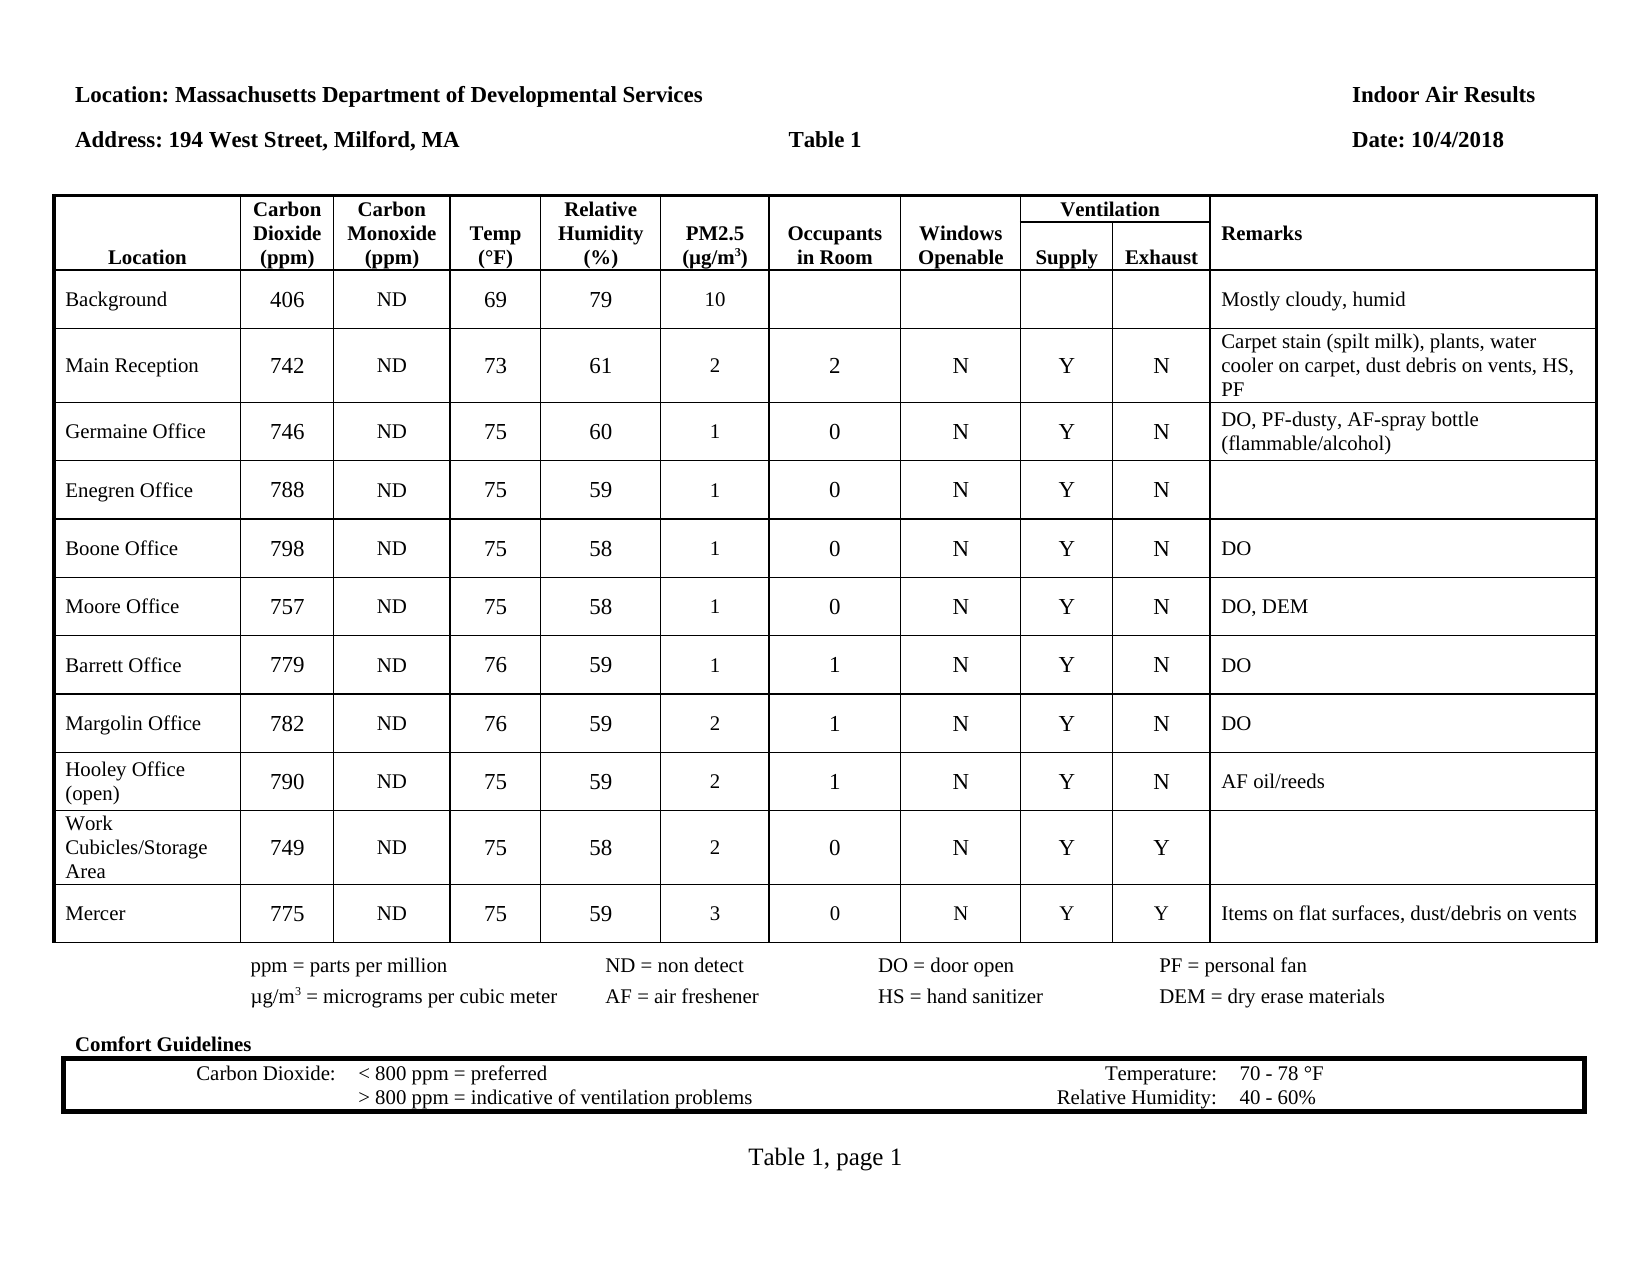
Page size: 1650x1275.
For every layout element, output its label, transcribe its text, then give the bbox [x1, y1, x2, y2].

table_cell 60 [541, 403, 660, 460]
table_cell 59 [541, 753, 660, 810]
table_cell 746 [241, 403, 333, 460]
table_header Carbon Monoxide (ppm) [334, 197, 449, 269]
table_cell Work Cubicles/Storage Area [56, 811, 240, 883]
table_cell N [1113, 329, 1209, 401]
table_cell ND [334, 271, 449, 328]
table_cell N [901, 753, 1020, 810]
table_cell 1 [770, 695, 900, 751]
table_cell ND [334, 695, 449, 751]
table_cell 0 [770, 520, 900, 576]
table_cell Main Reception [56, 329, 240, 401]
table_cell DO [1211, 695, 1595, 751]
table_cell 1 [661, 403, 768, 460]
table_cell Items on flat surfaces, dust/debris on vents [1211, 885, 1595, 942]
table_cell 2 [661, 329, 768, 401]
table_cell 10 [661, 271, 768, 328]
table_cell AF oil/reeds [1211, 753, 1595, 810]
table_cell N [1113, 520, 1209, 576]
table_cell Margolin Office [56, 695, 240, 751]
table_cell DO [1211, 520, 1595, 576]
table_cell 757 [241, 578, 333, 635]
table_cell ND [334, 811, 449, 883]
table_cell 1 [661, 520, 768, 576]
table_cell [770, 271, 900, 328]
table_cell DO, PF-dusty, AF-spray bottle (flammable/alcohol) [1211, 403, 1595, 460]
table_cell N [1113, 636, 1209, 693]
table_cell 76 [451, 636, 540, 693]
table_header Temp (°F) [451, 197, 540, 269]
table_cell ND [334, 520, 449, 576]
table_cell N [901, 461, 1020, 518]
table_cell 2 [770, 329, 900, 401]
table_cell 58 [541, 811, 660, 883]
table_cell 79 [541, 271, 660, 328]
table_cell 0 [770, 461, 900, 518]
table_cell 798 [241, 520, 333, 576]
table_cell ND [334, 636, 449, 693]
table_cell 75 [451, 520, 540, 576]
table_cell N [901, 520, 1020, 576]
table_cell 76 [451, 695, 540, 751]
table_cell N [901, 811, 1020, 883]
table_cell DO [1211, 636, 1595, 693]
table_cell N [901, 695, 1020, 751]
table_cell Exhaust [1113, 223, 1209, 269]
table_cell N [1113, 403, 1209, 460]
table_cell N [901, 403, 1020, 460]
table_cell Y [1021, 329, 1112, 401]
table_cell 2 [661, 695, 768, 751]
table_cell 0 [770, 811, 900, 883]
table_cell [1211, 461, 1595, 518]
table_cell Enegren Office [56, 461, 240, 518]
table_cell Y [1021, 461, 1112, 518]
table_cell 2 [661, 811, 768, 883]
table_header Windows Openable [901, 197, 1020, 269]
table_header Relative Humidity (%) [541, 197, 660, 269]
table_cell 58 [541, 578, 660, 635]
table_cell Supply [1021, 223, 1112, 269]
table_cell Y [1113, 811, 1209, 883]
table_cell N [1113, 461, 1209, 518]
table_cell 59 [541, 636, 660, 693]
table_cell 779 [241, 636, 333, 693]
table_cell Carpet stain (spilt milk), plants, water cooler on carpet, dust debris on vents, HS, PF [1211, 329, 1595, 401]
table_cell [1113, 271, 1209, 328]
table_cell Hooley Office (open) [56, 753, 240, 810]
table_cell 790 [241, 753, 333, 810]
table_cell 59 [541, 695, 660, 751]
table_cell Y [1021, 811, 1112, 883]
table_cell Mostly cloudy, humid [1211, 271, 1595, 328]
table_cell 69 [451, 271, 540, 328]
table_cell Y [1021, 636, 1112, 693]
table_cell 75 [451, 461, 540, 518]
table_cell 59 [541, 885, 660, 942]
table_cell 1 [661, 461, 768, 518]
table_cell N [1113, 578, 1209, 635]
table_cell ND [334, 753, 449, 810]
table_cell 406 [241, 271, 333, 328]
table_cell 0 [770, 403, 900, 460]
table_cell 75 [451, 578, 540, 635]
table_cell ND [334, 461, 449, 518]
table_header PM2.5 (µg/m3) [661, 197, 768, 269]
table_cell Mercer [56, 885, 240, 942]
table_cell N [901, 636, 1020, 693]
table_cell DO, DEM [1211, 578, 1595, 635]
table_cell 1 [770, 753, 900, 810]
table_cell Y [1021, 885, 1112, 942]
table_cell [1021, 271, 1112, 328]
table_cell Y [1021, 753, 1112, 810]
table_cell N [1113, 695, 1209, 751]
table_cell Y [1113, 885, 1209, 942]
table_cell ND [334, 885, 449, 942]
table_cell 61 [541, 329, 660, 401]
table_cell Moore Office [56, 578, 240, 635]
table_cell Y [1021, 695, 1112, 751]
table_cell Y [1021, 403, 1112, 460]
table_cell 59 [541, 461, 660, 518]
table_cell 749 [241, 811, 333, 883]
table_cell 58 [541, 520, 660, 576]
table_cell Y [1021, 520, 1112, 576]
table_cell 742 [241, 329, 333, 401]
table_cell [901, 271, 1020, 328]
table_cell N [901, 329, 1020, 401]
table_cell 1 [661, 578, 768, 635]
table_cell 782 [241, 695, 333, 751]
table_cell Germaine Office [56, 403, 240, 460]
table_cell 1 [770, 636, 900, 693]
table_header Location [56, 197, 240, 269]
table_header Remarks [1211, 197, 1595, 269]
table_cell N [901, 885, 1020, 942]
table_cell 3 [661, 885, 768, 942]
table_cell 1 [661, 636, 768, 693]
table_header Occupants in Room [770, 197, 900, 269]
table_header Ventilation [1021, 197, 1209, 221]
table_cell N [1113, 753, 1209, 810]
table_cell 775 [241, 885, 333, 942]
table_cell 788 [241, 461, 333, 518]
table_cell ND [334, 329, 449, 401]
table_cell 75 [451, 811, 540, 883]
table_cell ND [334, 403, 449, 460]
table_cell N [901, 578, 1020, 635]
table_cell [1211, 811, 1595, 883]
table_cell Background [56, 271, 240, 328]
table_cell 75 [451, 753, 540, 810]
table_cell Boone Office [56, 520, 240, 576]
table_cell Barrett Office [56, 636, 240, 693]
table_cell 75 [451, 403, 540, 460]
table_header Carbon Dioxide (ppm) [241, 197, 333, 269]
table_cell 2 [661, 753, 768, 810]
table_cell 0 [770, 885, 900, 942]
table_cell Y [1021, 578, 1112, 635]
table_cell 73 [451, 329, 540, 401]
table_cell ND [334, 578, 449, 635]
table_cell 0 [770, 578, 900, 635]
table_cell 75 [451, 885, 540, 942]
